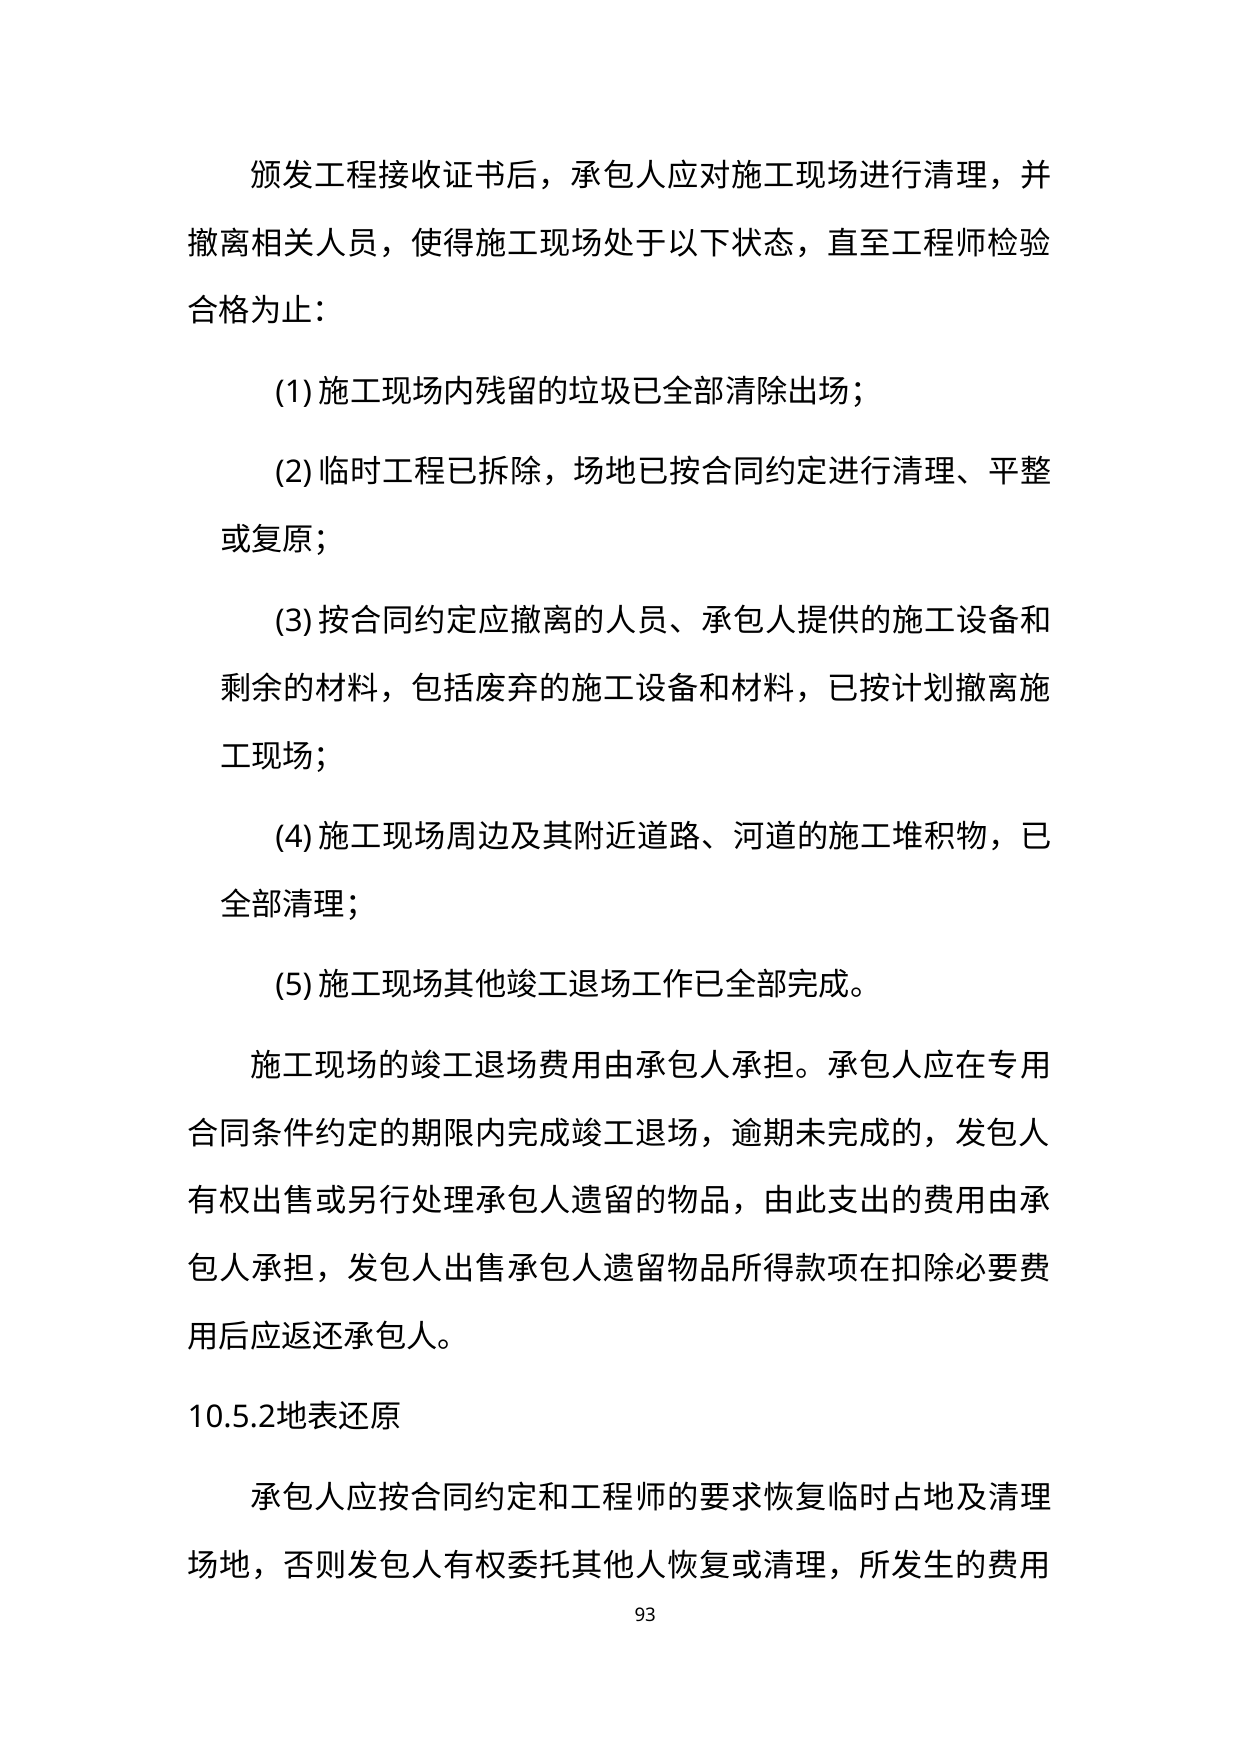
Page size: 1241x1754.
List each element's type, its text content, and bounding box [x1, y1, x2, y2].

text 施工现场周边及其附近道路、河道的施工堆积物，已全部清理； [220, 811, 1053, 924]
text 临时工程已拆除，场地已按合同约定进行清理、平整或复原； [220, 447, 1053, 560]
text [187, 1472, 1053, 1585]
text 施工现场内残留的垃圾已全部清除出场； [220, 366, 1053, 411]
text 颁发工程接收证书后，承包人应对施工现场进行清理，并撤离相关人员，使得施工现场处于以下状态，直至工程师检验合格为止： [187, 150, 1053, 331]
text 施工现场其他竣工退场工作已全部完成。 [220, 959, 1053, 1005]
text 施工现场的竣工退场费用由承包人承担。承包人应在专用合同条件约定的期限内完成竣工退场，逾期未完成的，发包人有权出售或另行处理承包人遗留的物品，由此支出的费用由承包人承担，发包人出售承包人遗留物品所得款项在扣除必要费用后应返还承包人。 [187, 1040, 1053, 1356]
text 按合同约定应撤离的人员、承包人提供的施工设备和剩余的材料，包括废弃的施工设备和材料，已按计划撤离施工现场； [220, 595, 1053, 776]
list 地表还原 [187, 1392, 1053, 1437]
